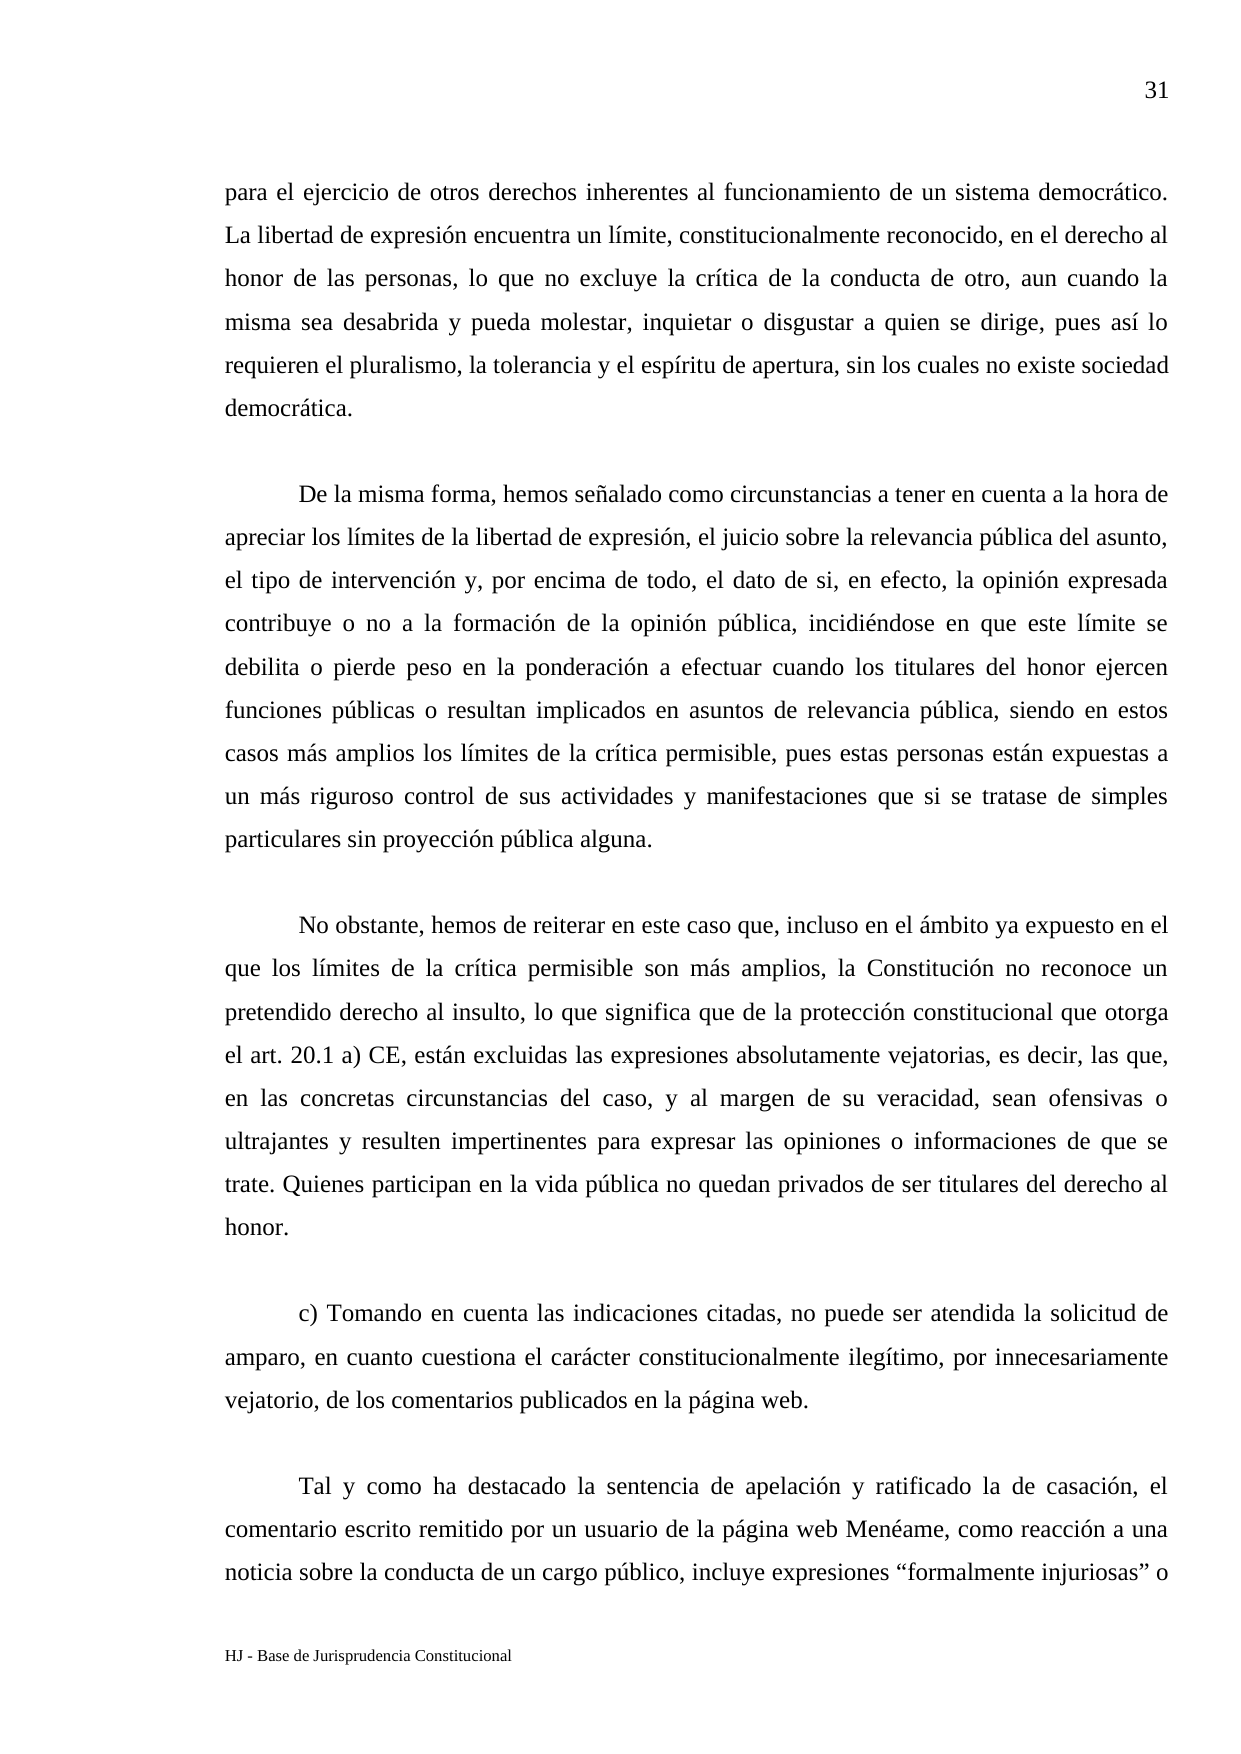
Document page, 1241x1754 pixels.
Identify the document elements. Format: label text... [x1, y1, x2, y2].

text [224, 177, 1169, 422]
text c) Tomando en cuenta las indicaciones citadas, no puede ser atendida la solicitud de amparo, en cuanto cuestiona el carácter constitucionalmente ilegítimo, por innecesariamente vejatorio, de los comentarios publicados en la página web. [224, 1298, 1169, 1413]
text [224, 1471, 1169, 1586]
text De la misma forma, hemos señalado como circunstancias a tener en cuenta a la hora de apreciar los límites de la libertad de expresión, el juicio sobre la relevancia pública del asunto, el tipo de intervención y, por encima de todo, el dato de si, en efecto, la opinión expresada contribuye o no a la formación de la opinión pública, incidiéndose en que este límite se debilita o pierde peso en la ponderación a efectuar cuando los titulares del honor ejercen funciones públicas o resultan implicados en asuntos de relevancia pública, siendo en estos casos más amplios los límites de la crítica permisible, pues estas personas están expuestas a un más riguroso control de sus actividades y manifestaciones que si se tratase de simples particulares sin proyección pública alguna. [224, 479, 1169, 853]
text No obstante, hemos de reiterar en este caso que, incluso en el ámbito ya expuesto en el que los límites de la crítica permisible son más amplios, la Constitución no reconoce un pretendido derecho al insulto, lo que significa que de la protección constitucional que otorga el art. 20.1 a) CE, están excluidas las expresiones absolutamente vejatorias, es decir, las que, en las concretas circunstancias del caso, y al margen de su veracidad, sean ofensivas o ultrajantes y resulten impertinentes para expresar las opiniones o informaciones de que se trate. Quienes participan en la vida pública no quedan privados de ser titulares del derecho al honor. [224, 910, 1169, 1241]
